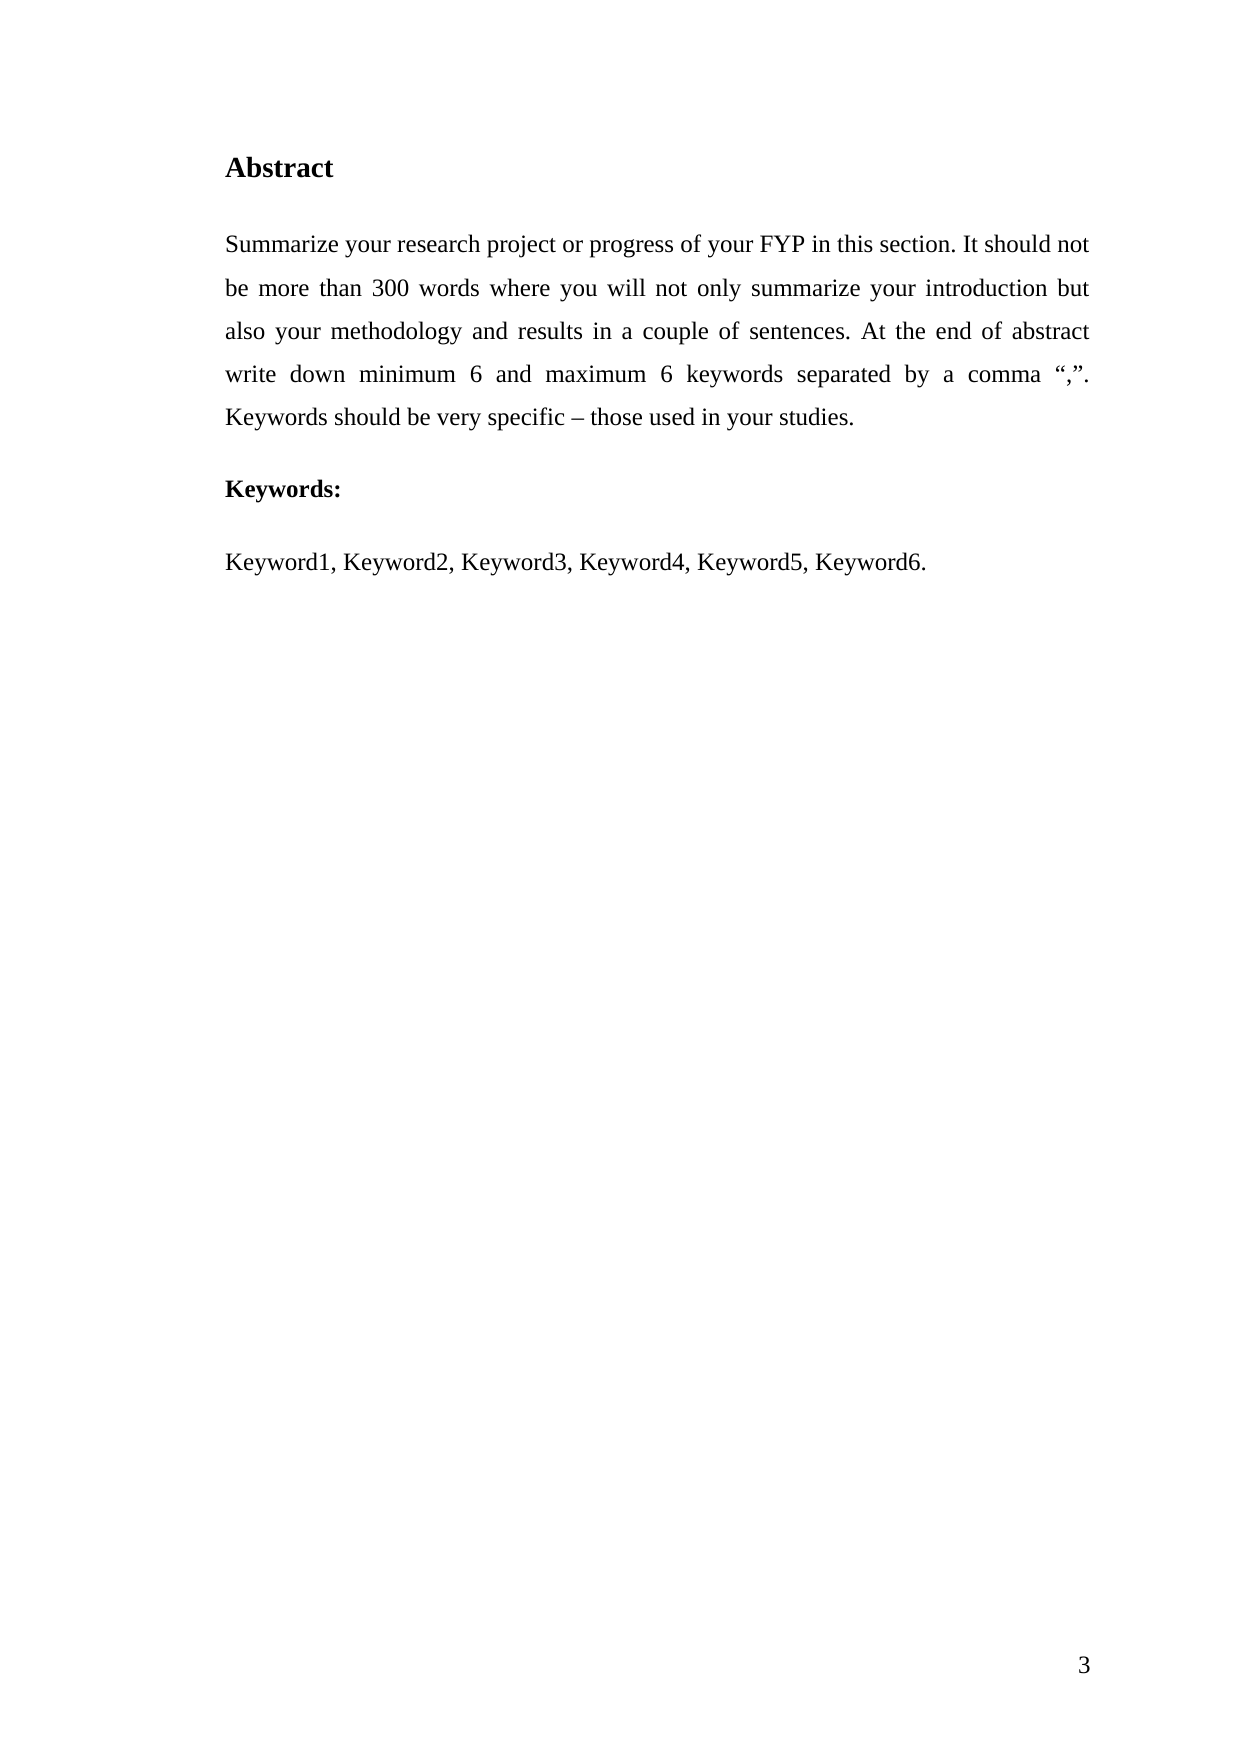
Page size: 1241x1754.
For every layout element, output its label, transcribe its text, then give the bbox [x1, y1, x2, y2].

text Keyword1, Keyword2, Keyword3, Keyword4, Keyword5, Keyword6. [225, 547, 1090, 575]
text Keywords: [225, 474, 1090, 503]
text Summarize your research project or progress of your FYP in this section. It should not be more than 300 words where you will not only summarize your introduction but also your methodology and results in a couple of sentences. At the end of abstract write down minimum 6 and maximum 6 keywords separated by a comma “,”. Keywords should be very specific – those used in your studies. [225, 229, 1090, 431]
text Abstract [225, 150, 1090, 183]
